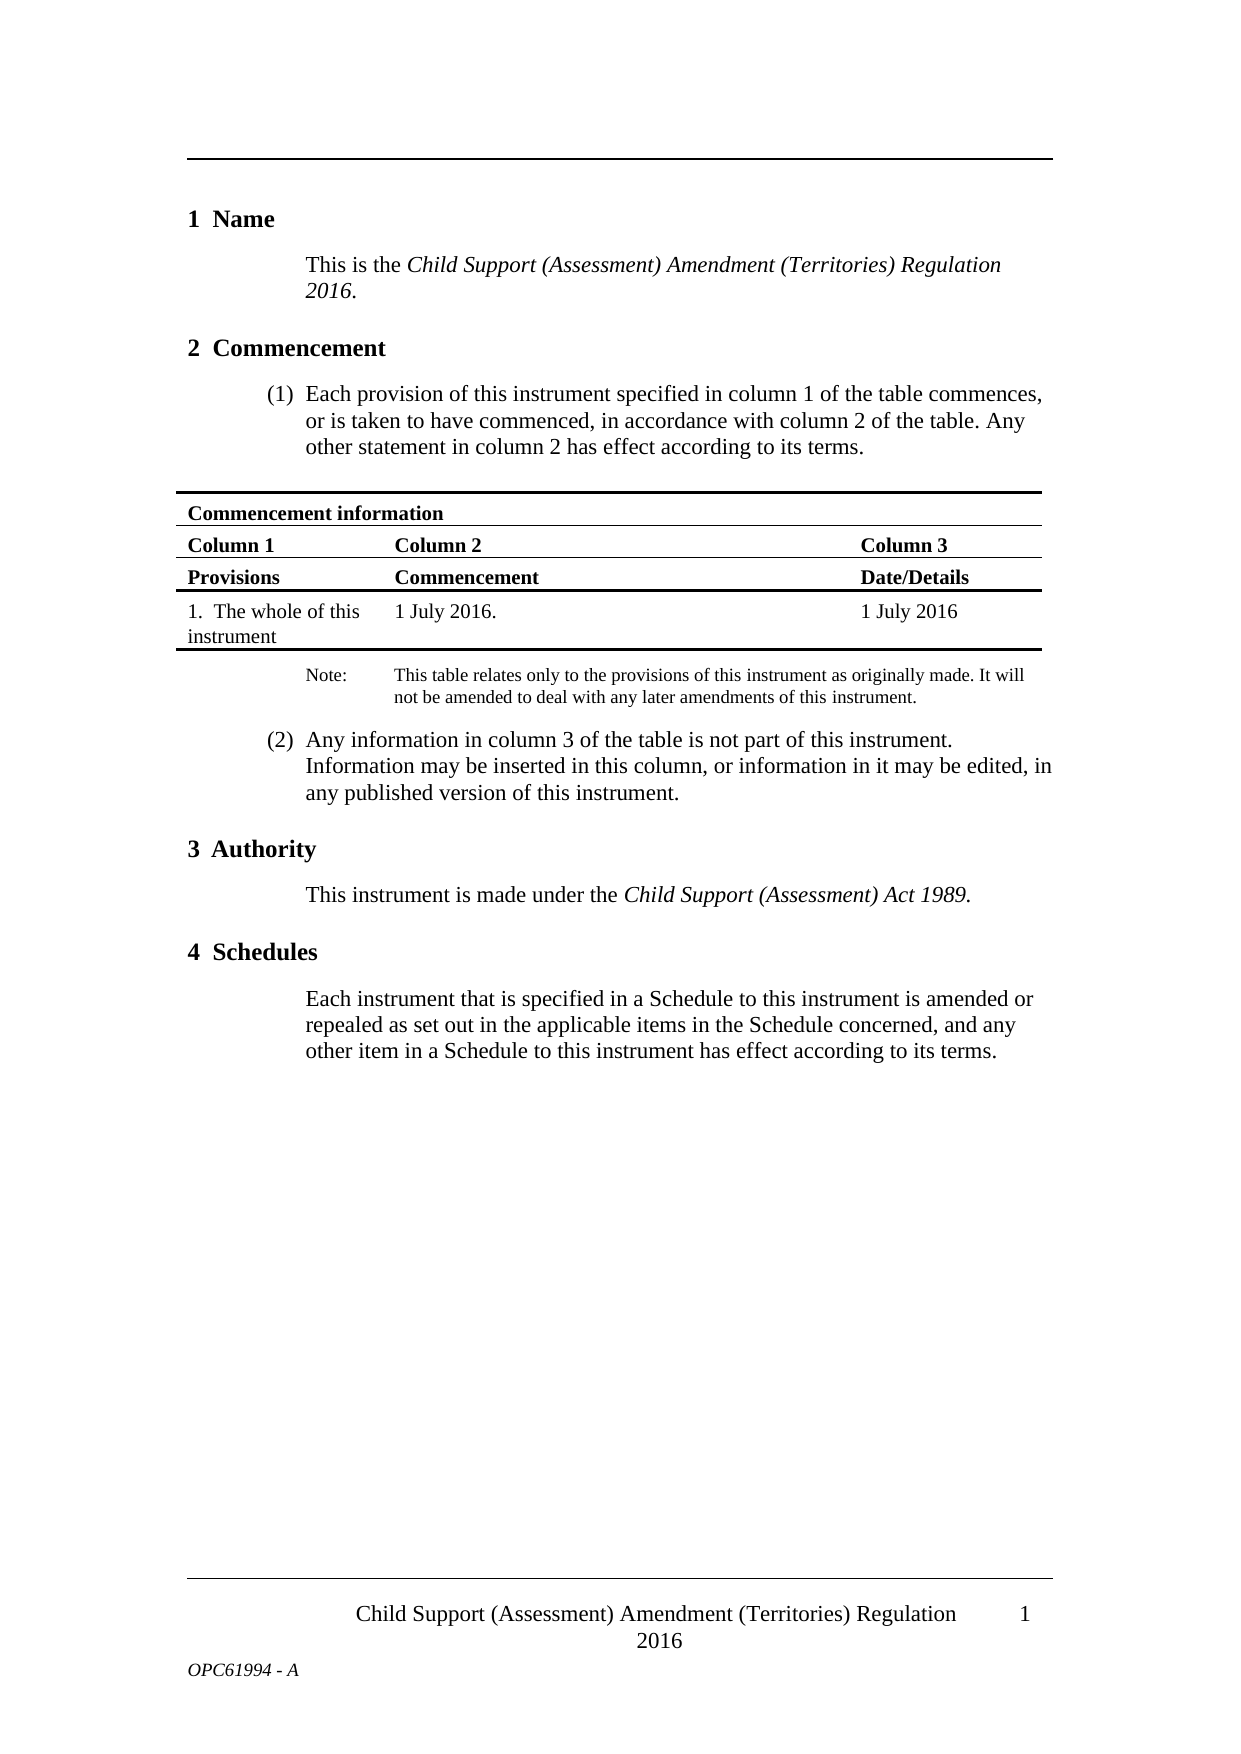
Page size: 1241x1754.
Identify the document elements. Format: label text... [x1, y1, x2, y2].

text 4 Schedules [187, 937, 1053, 966]
text Note: This table relates only to the provisions of this instrument as originally made. It will not be amended to deal with any later amendments of this instrument. [305, 664, 1053, 707]
text This is the Child Support (Assessment) Amendment (Territories) Regulation 2016. [187, 251, 1053, 304]
text Each instrument that is specified in a Schedule to this instrument is amended or repealed as set out in the applicable items in the Schedule concerned, and any other item in a Schedule to this instrument has effect according to its terms. [187, 984, 1053, 1064]
text (2) Any information in column 3 of the table is not part of this instrument. Information may be inserted in this column, or information in it may be edited, in any published version of this instrument. [187, 726, 1053, 805]
table_cell 1. The whole of this instrument [176, 592, 383, 648]
table_cell Date/Details [849, 558, 1042, 589]
table_cell Column 3 [849, 526, 1042, 557]
table_cell 1 July 2016. [383, 592, 849, 648]
text 2 Commencement [187, 333, 1053, 362]
table_cell Provisions [176, 558, 383, 589]
table_cell Column 1 [176, 526, 383, 557]
table_cell Column 2 [383, 526, 849, 557]
table_cell Commencement [383, 558, 849, 589]
text 3 Authority [187, 834, 1053, 863]
table_cell 1 July 2016 [849, 592, 1042, 648]
text (1) Each provision of this instrument specified in column 1 of the table commences, or is taken to have commenced, in accordance with column 2 of the table. Any other statement in column 2 has effect according to its terms. [187, 381, 1053, 459]
text 1 Name [187, 204, 1053, 232]
table_header Commencement information [176, 494, 1042, 525]
text This instrument is made under the Child Support (Assessment) Act 1989. [187, 882, 1053, 908]
